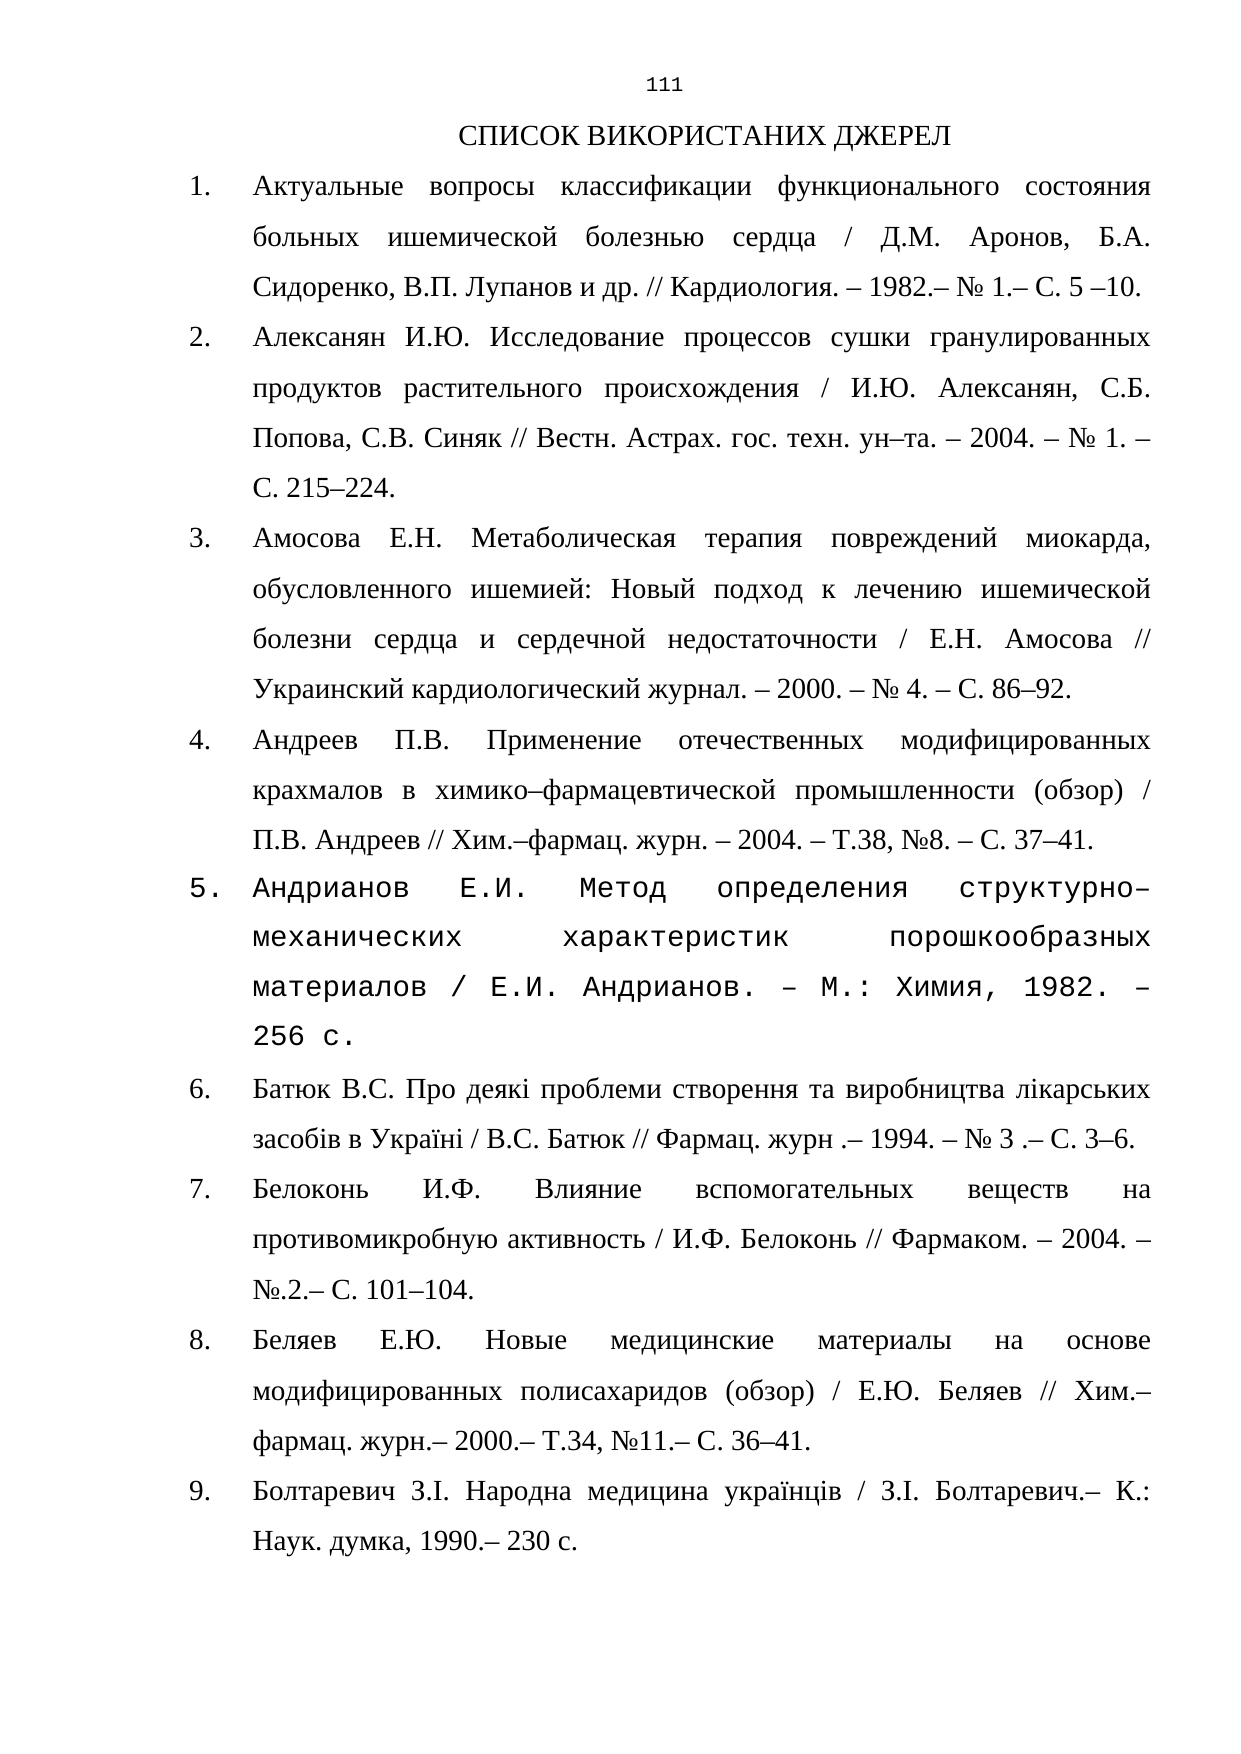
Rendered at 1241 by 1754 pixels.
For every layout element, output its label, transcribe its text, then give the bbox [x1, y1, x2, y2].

list Алексанян И.Ю. Исследование процессов сушки гранулированных продуктов растительного происхождения / И.Ю. Алексанян, С.Б. Попова, С.В. Синяк // Вестн. Астрах. гос. техн. ун–та. – 2004. – № 1. – С. 215–224. [189, 319, 1152, 504]
list Болтаревич З.І. Народна медицина українців / З.І. Болтаревич.– К.: Наук. думка, 1990.– 230 с. [189, 1473, 1152, 1557]
list Андрианов Е.И. Метод определения структурно–механических характеристик порошкообразных материалов / Е.И. Андрианов. – М.: Химия, 1982. – 256 с. [189, 873, 1152, 1054]
text СПИСОК ВИКОРИСТАНИХ ДЖЕРЕЛ [177, 118, 1152, 152]
list Беляев Е.Ю. Новые медицинские материалы на основе модифицированных полисахаридов (обзор) / Е.Ю. Беляев // Хим.–фармац. журн.– 2000.– Т.34, №11.– С. 36–41. [189, 1322, 1152, 1456]
list Белоконь И.Ф. Влияние вспомогательных веществ на противомикробную активность / И.Ф. Белоконь // Фармаком. – 2004. – №.2.– С. 101–104. [189, 1171, 1152, 1306]
list Батюк В.С. Про деякі проблеми створення та виробництва лікарських засобів в Україні / В.С. Батюк // Фармац. журн .– 1994. – № 3 .– С. 3–6. [189, 1071, 1152, 1154]
list Актуальные вопросы классификации функционального состояния больных ишемической болезнью сердца / Д.М. Аронов, Б.А. Сидоренко, В.П. Лупанов и др. // Кардиология. – 1982.– № 1.– С. 5 –10. [189, 168, 1152, 303]
list Андреев П.В. Применение отечественных модифицированных крахмалов в химико–фармацевтической промышленности (обзор) / П.В. Андреев // Хим.–фармац. журн. – 2004. – Т.38, №8. – С. 37–41. [189, 722, 1152, 856]
list Амосова Е.Н. Метаболическая терапия повреждений миокарда, обусловленного ишемией: Новый подход к лечению ишемической болезни сердца и сердечной недостаточности / Е.Н. Амосова // Украинский кардиологический журнал. – 2000. – № 4. – С. 86–92. [189, 521, 1152, 705]
